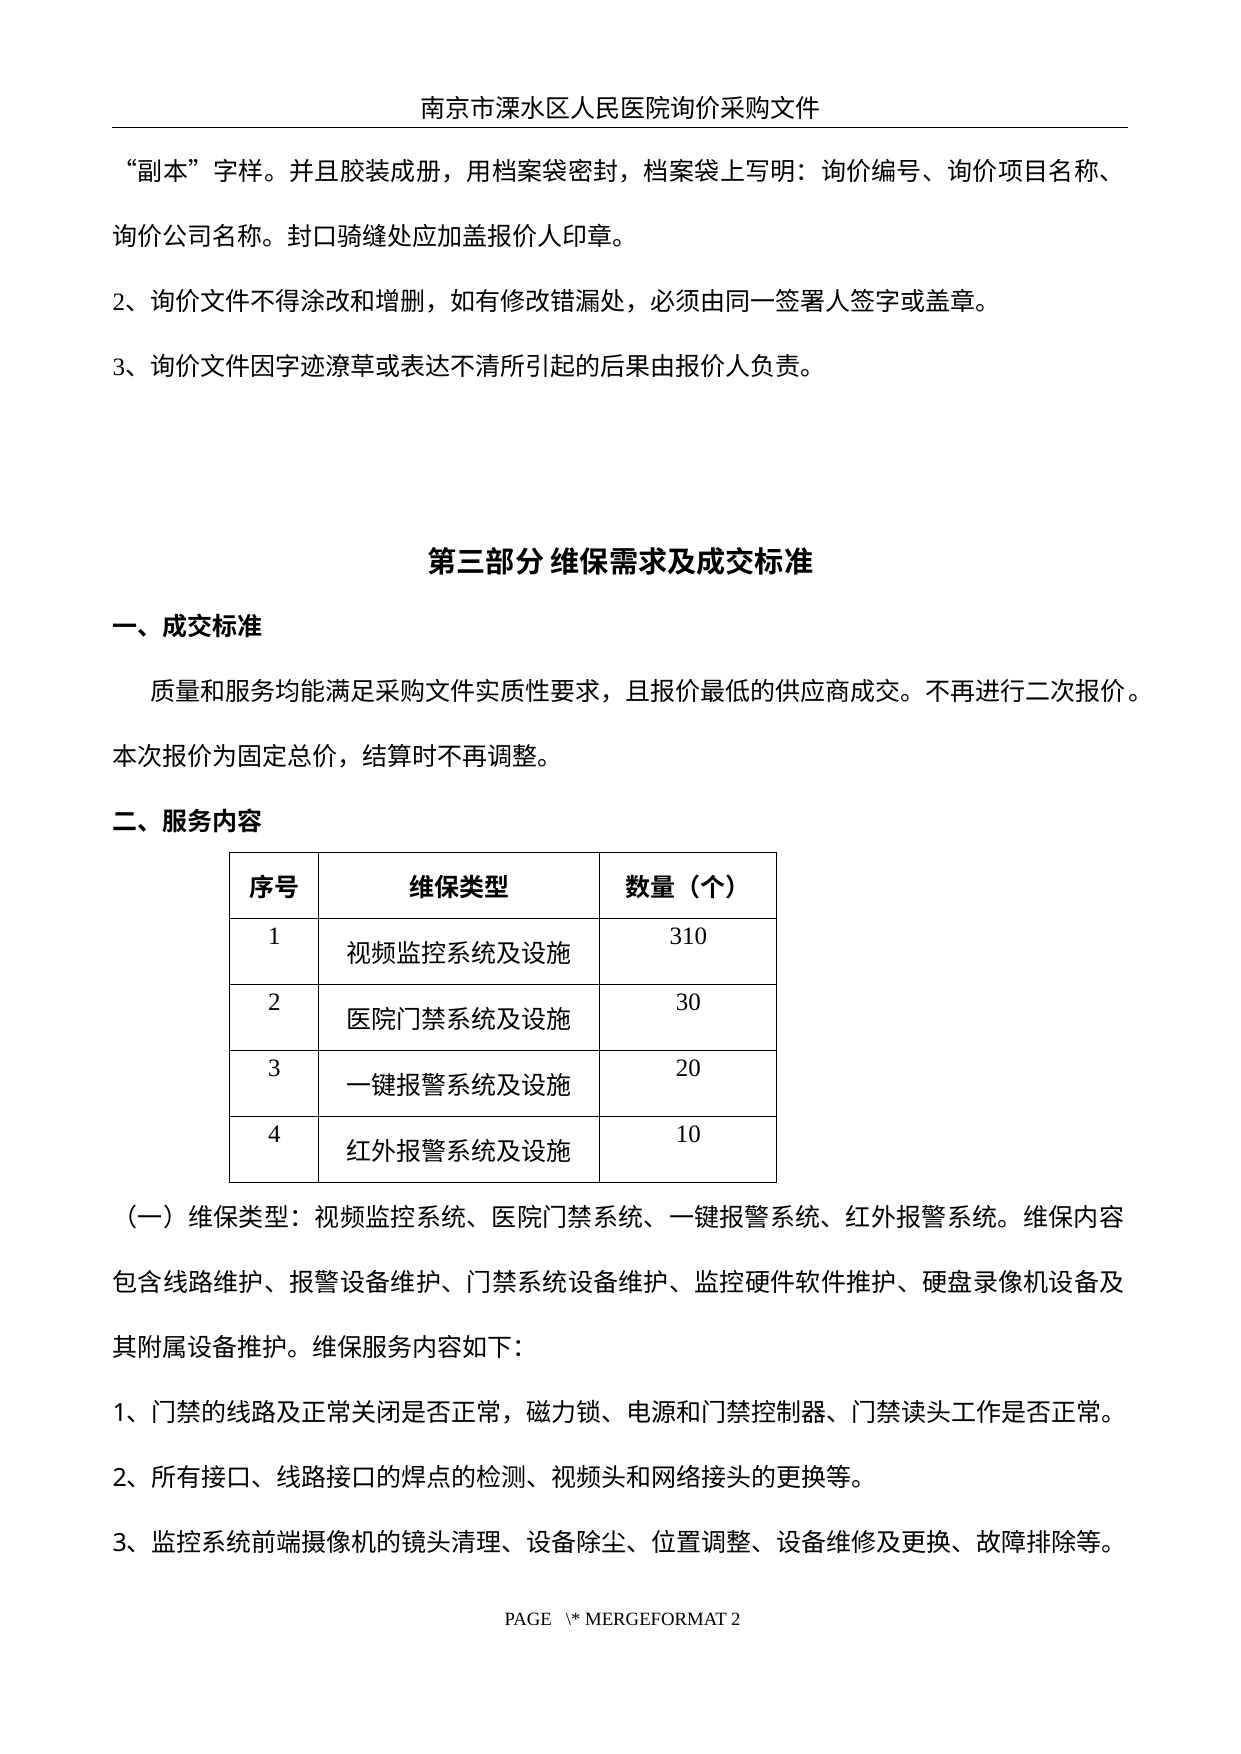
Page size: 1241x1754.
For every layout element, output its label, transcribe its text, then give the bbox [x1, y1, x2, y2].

table_cell 红外报警系统及设施 [319, 1117, 599, 1182]
text 1、门禁的线路及正常关闭是否正常，磁力锁、电源和门禁控制器、门禁读头工作是否正常。 [112, 1378, 1128, 1443]
text 2、询价文件不得涂改和增删，如有修改错漏处，必须由同一签署人签字或盖章。 [112, 267, 1128, 332]
table_cell 3 [230, 1051, 318, 1116]
text 2、所有接口、线路接口的焊点的检测、视频头和网络接头的更换等。 [112, 1443, 1128, 1508]
table_cell 20 [600, 1051, 776, 1116]
text 3、询价文件因字迹潦草或表达不清所引起的后果由报价人负责。 [112, 332, 1128, 397]
text 一、成交标准 [112, 592, 1128, 657]
text 二、服务内容 [112, 787, 1128, 852]
table_cell 视频监控系统及设施 [319, 919, 599, 984]
table_cell 310 [600, 919, 776, 984]
table_cell 2 [230, 985, 318, 1050]
table_cell 4 [230, 1117, 318, 1182]
text （一）维保类型：视频监控系统、医院门禁系统、一键报警系统、红外报警系统。维保内容包含线路维护、报警设备维护、门禁系统设备维护、监控硬件软件推护、硬盘录像机设备及其附属设备推护。维保服务内容如下： [112, 1183, 1128, 1378]
table_cell 医院门禁系统及设施 [319, 985, 599, 1050]
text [112, 137, 1128, 267]
table_header 维保类型 [319, 853, 599, 918]
table_cell 30 [600, 985, 776, 1050]
table_cell 一键报警系统及设施 [319, 1051, 599, 1116]
table_cell 10 [600, 1117, 776, 1182]
text 质量和服务均能满足采购文件实质性要求，且报价最低的供应商成交。不再进行二次报价。本次报价为固定总价，结算时不再调整。 [112, 657, 1128, 787]
table_header 序号 [230, 853, 318, 918]
text 3、监控系统前端摄像机的镜头清理、设备除尘、位置调整、设备维修及更换、故障排除等。 [112, 1508, 1128, 1573]
text 第三部分 维保需求及成交标准 [112, 527, 1128, 592]
table_header 数量（个） [600, 853, 776, 918]
table_cell 1 [230, 919, 318, 984]
